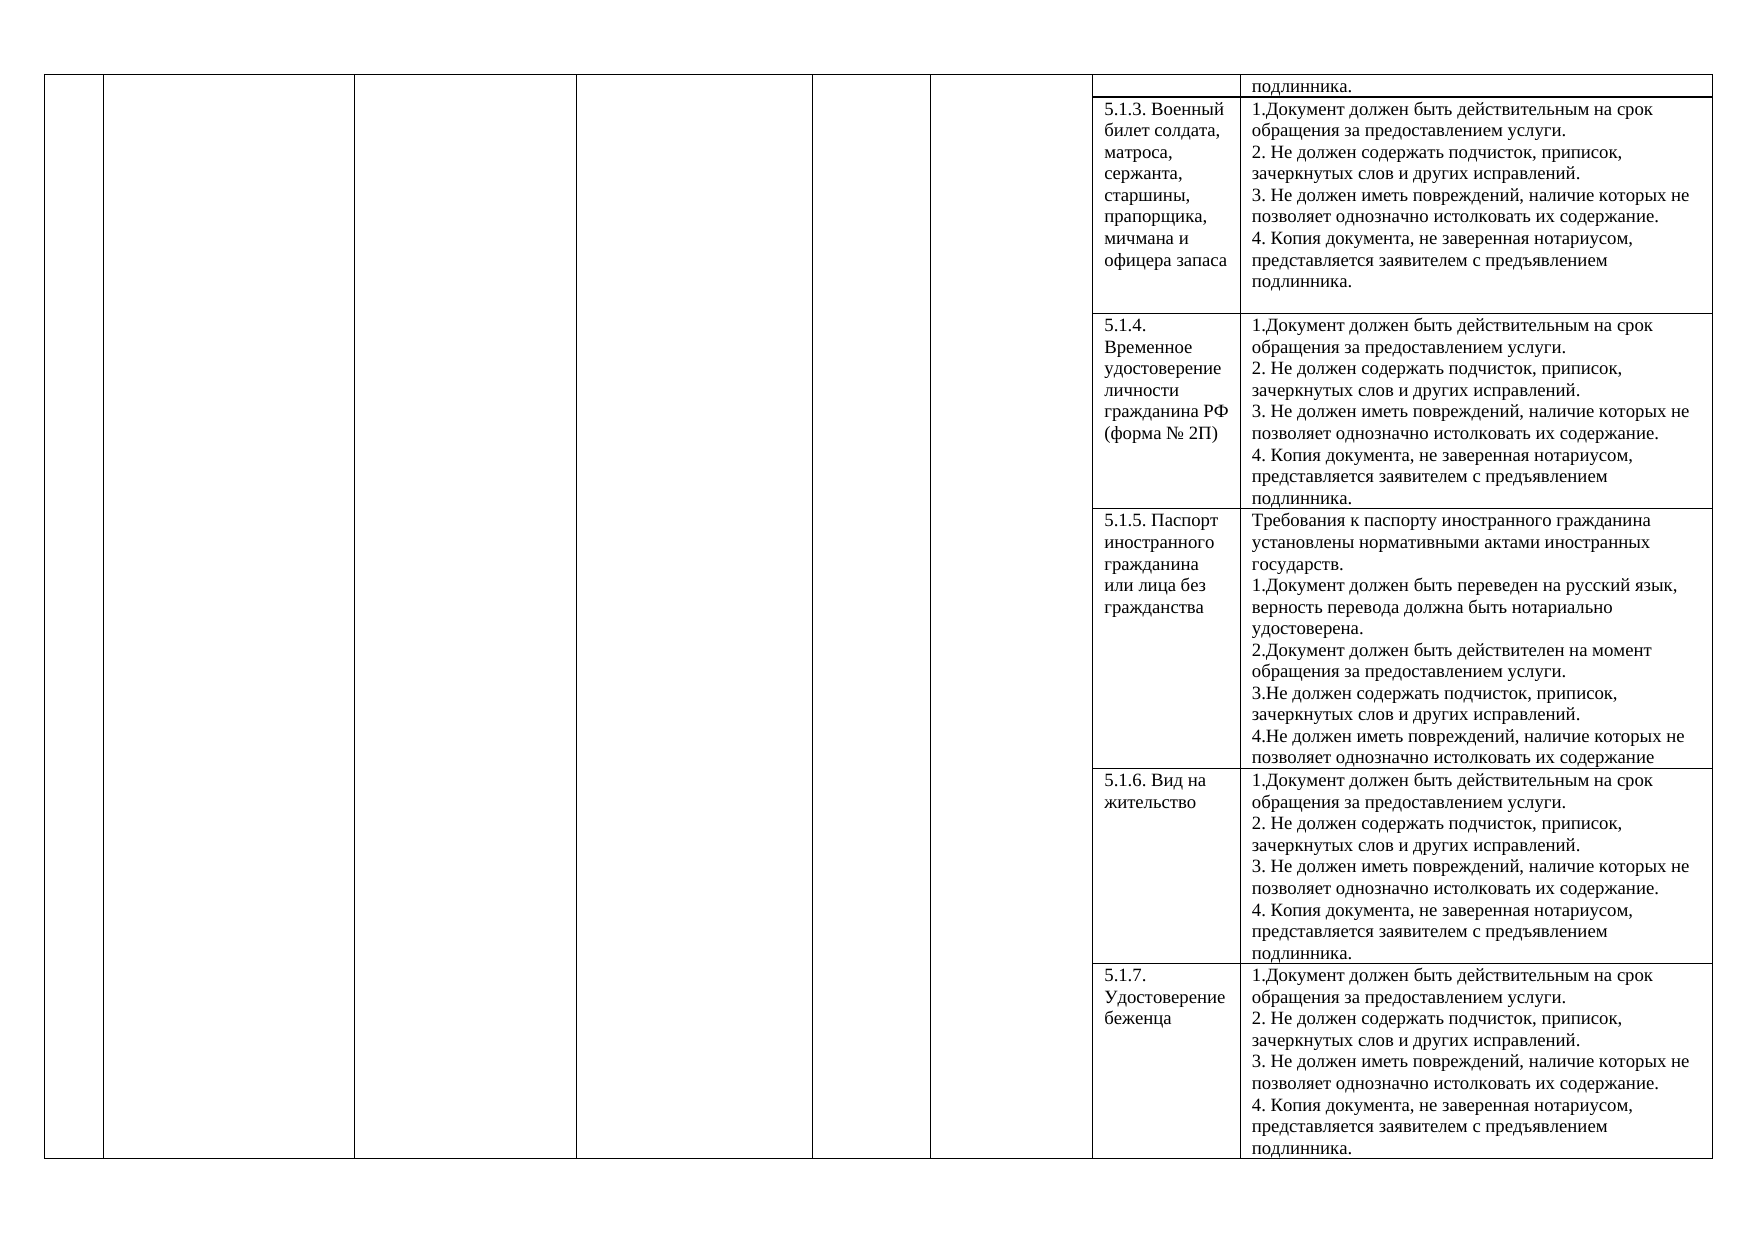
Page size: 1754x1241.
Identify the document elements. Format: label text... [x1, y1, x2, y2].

table_cell 5.1.6. Вид на жительство [1093, 769, 1240, 963]
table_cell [1093, 75, 1240, 96]
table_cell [1241, 964, 1712, 1158]
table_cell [1241, 75, 1712, 96]
table_cell 5.1.3. Военный билет солдата, матроса, сержанта, старшины, прапорщика, мичмана и офицера запаса [1093, 98, 1240, 313]
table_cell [1241, 98, 1712, 313]
table_cell 5.1.7. Удостоверение беженца [1093, 964, 1240, 1158]
table_cell 5.1.4. Временное удостоверение личности гражданина РФ (форма № 2П) [1093, 314, 1240, 508]
table_cell Требования к паспорту иностранного гражданина установлены нормативными актами иностранных государств. 1.Документ должен быть переведен на русский язык, верность перевода должна быть нотариально удостоверена. 2.Документ должен быть действителен на момент обращения за предоставлением услуги. 3.Не должен содержать подчисток, приписок, зачеркнутых слов и других исправлений. 4.Не должен иметь повреждений, наличие которых не позволяет однозначно истолковать их содержание [1241, 509, 1712, 768]
table_cell 5.1.5. Паспорт иностранного гражданина или лица без гражданства [1093, 509, 1240, 768]
